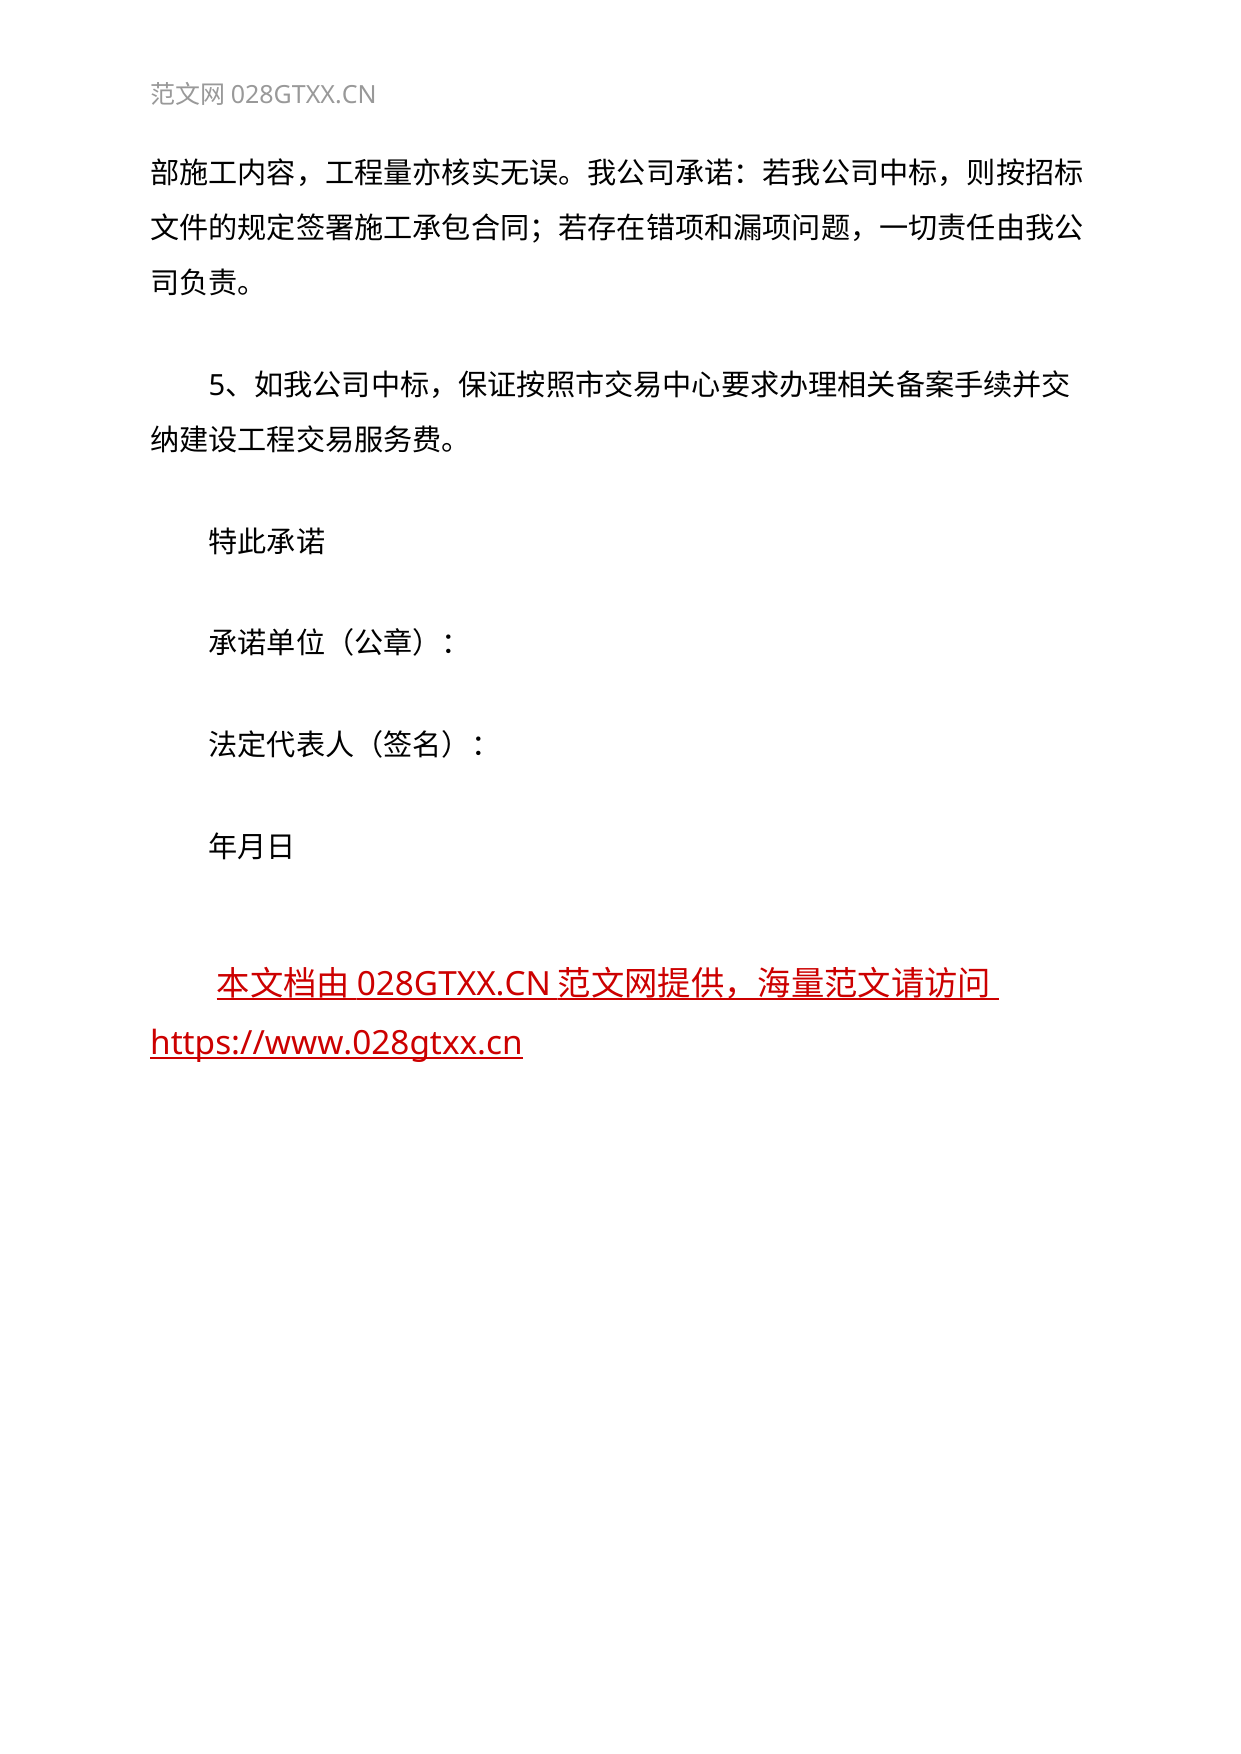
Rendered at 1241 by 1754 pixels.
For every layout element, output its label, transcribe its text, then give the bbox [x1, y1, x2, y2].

text 法定代表人（签名）： [150, 722, 1090, 764]
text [150, 150, 1090, 302]
text 年月日 [150, 824, 1090, 866]
text 承诺单位（公章）： [150, 620, 1090, 662]
text 特此承诺 [150, 518, 1090, 561]
text 5、如我公司中标，保证按照市交易中心要求办理相关备案手续并交纳建设工程交易服务费。 [150, 362, 1090, 459]
text 本文档由028GTXX.CN范文网提供，海量范文请访问 https://www.028gtxx.cn [150, 957, 1090, 1064]
